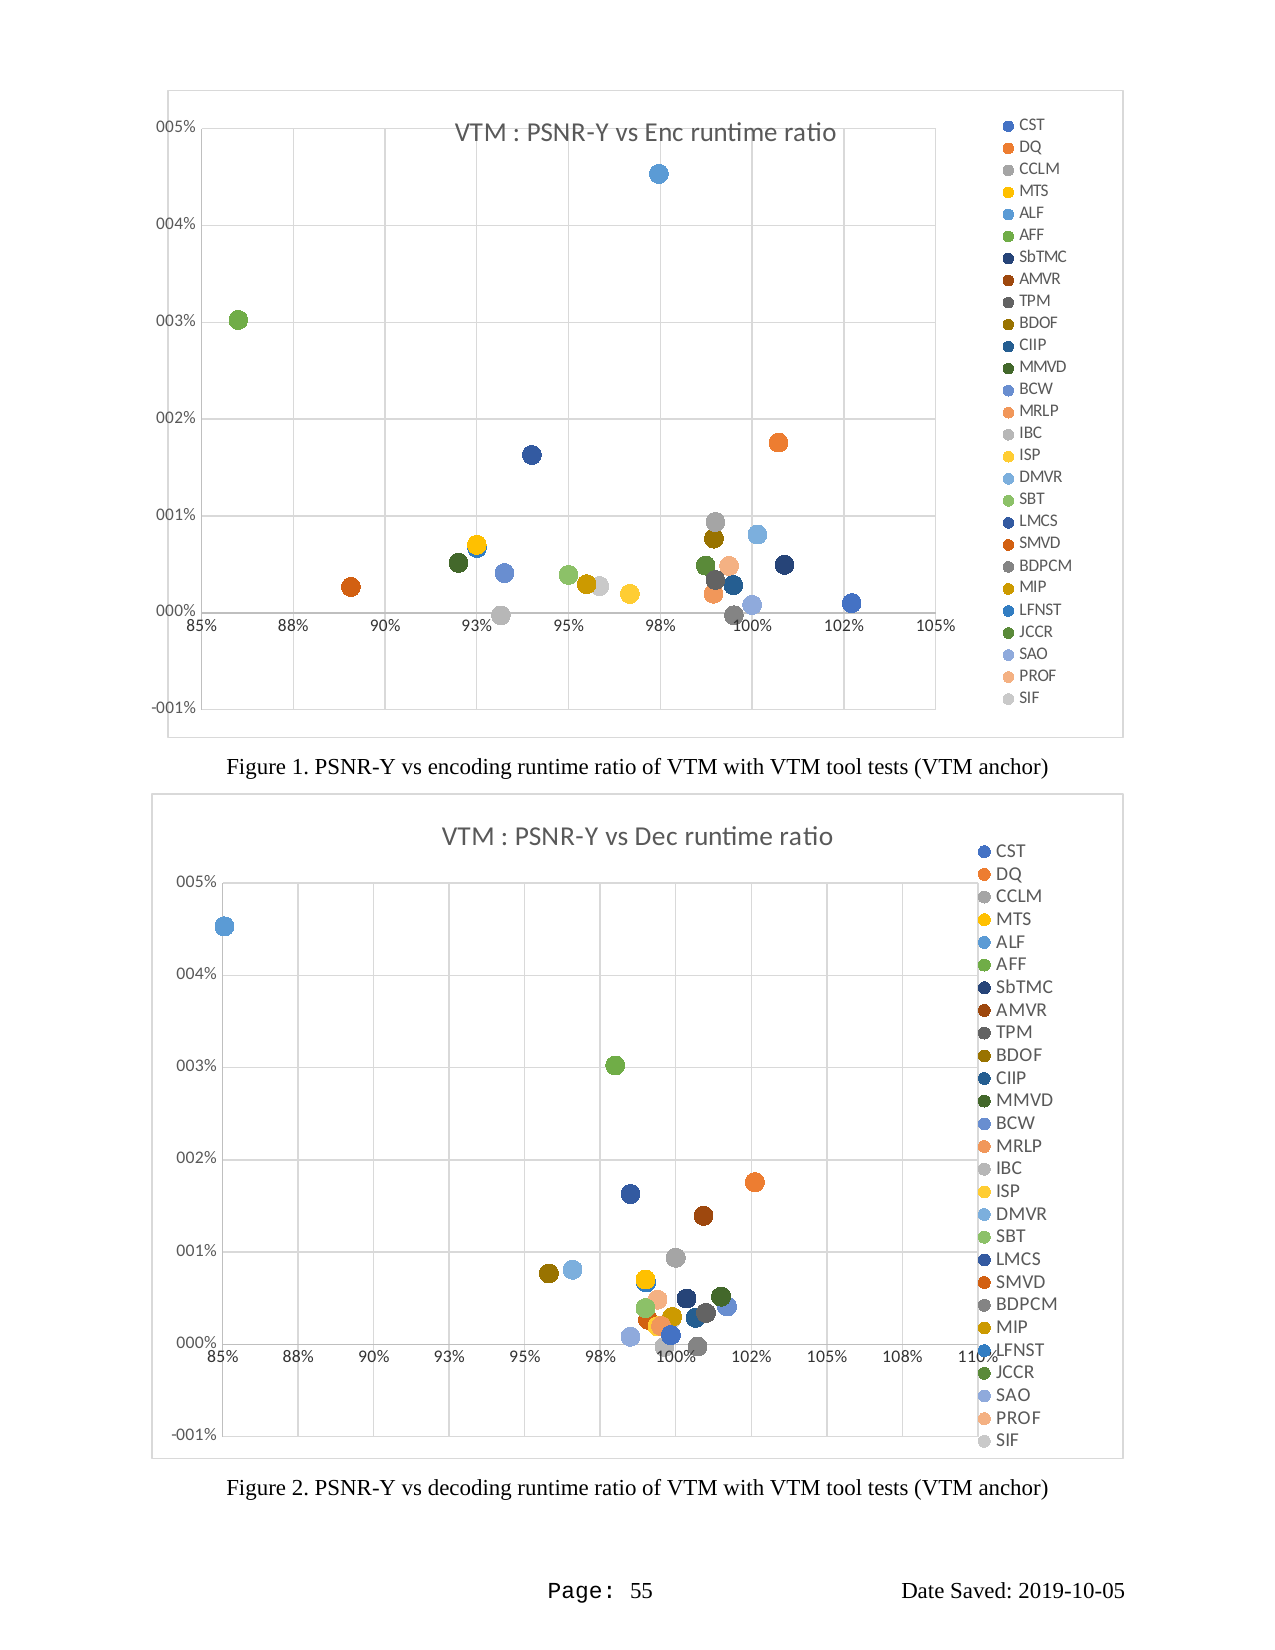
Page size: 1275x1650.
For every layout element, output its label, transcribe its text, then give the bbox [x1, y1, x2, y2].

text Figure 2. PSNR-Y vs decoding runtime ratio of VTM with VTM tool tests (VTM anchor) [150, 1473, 1125, 1500]
text Figure 1. PSNR-Y vs encoding runtime ratio of VTM with VTM tool tests (VTM anchor) [150, 753, 1125, 779]
